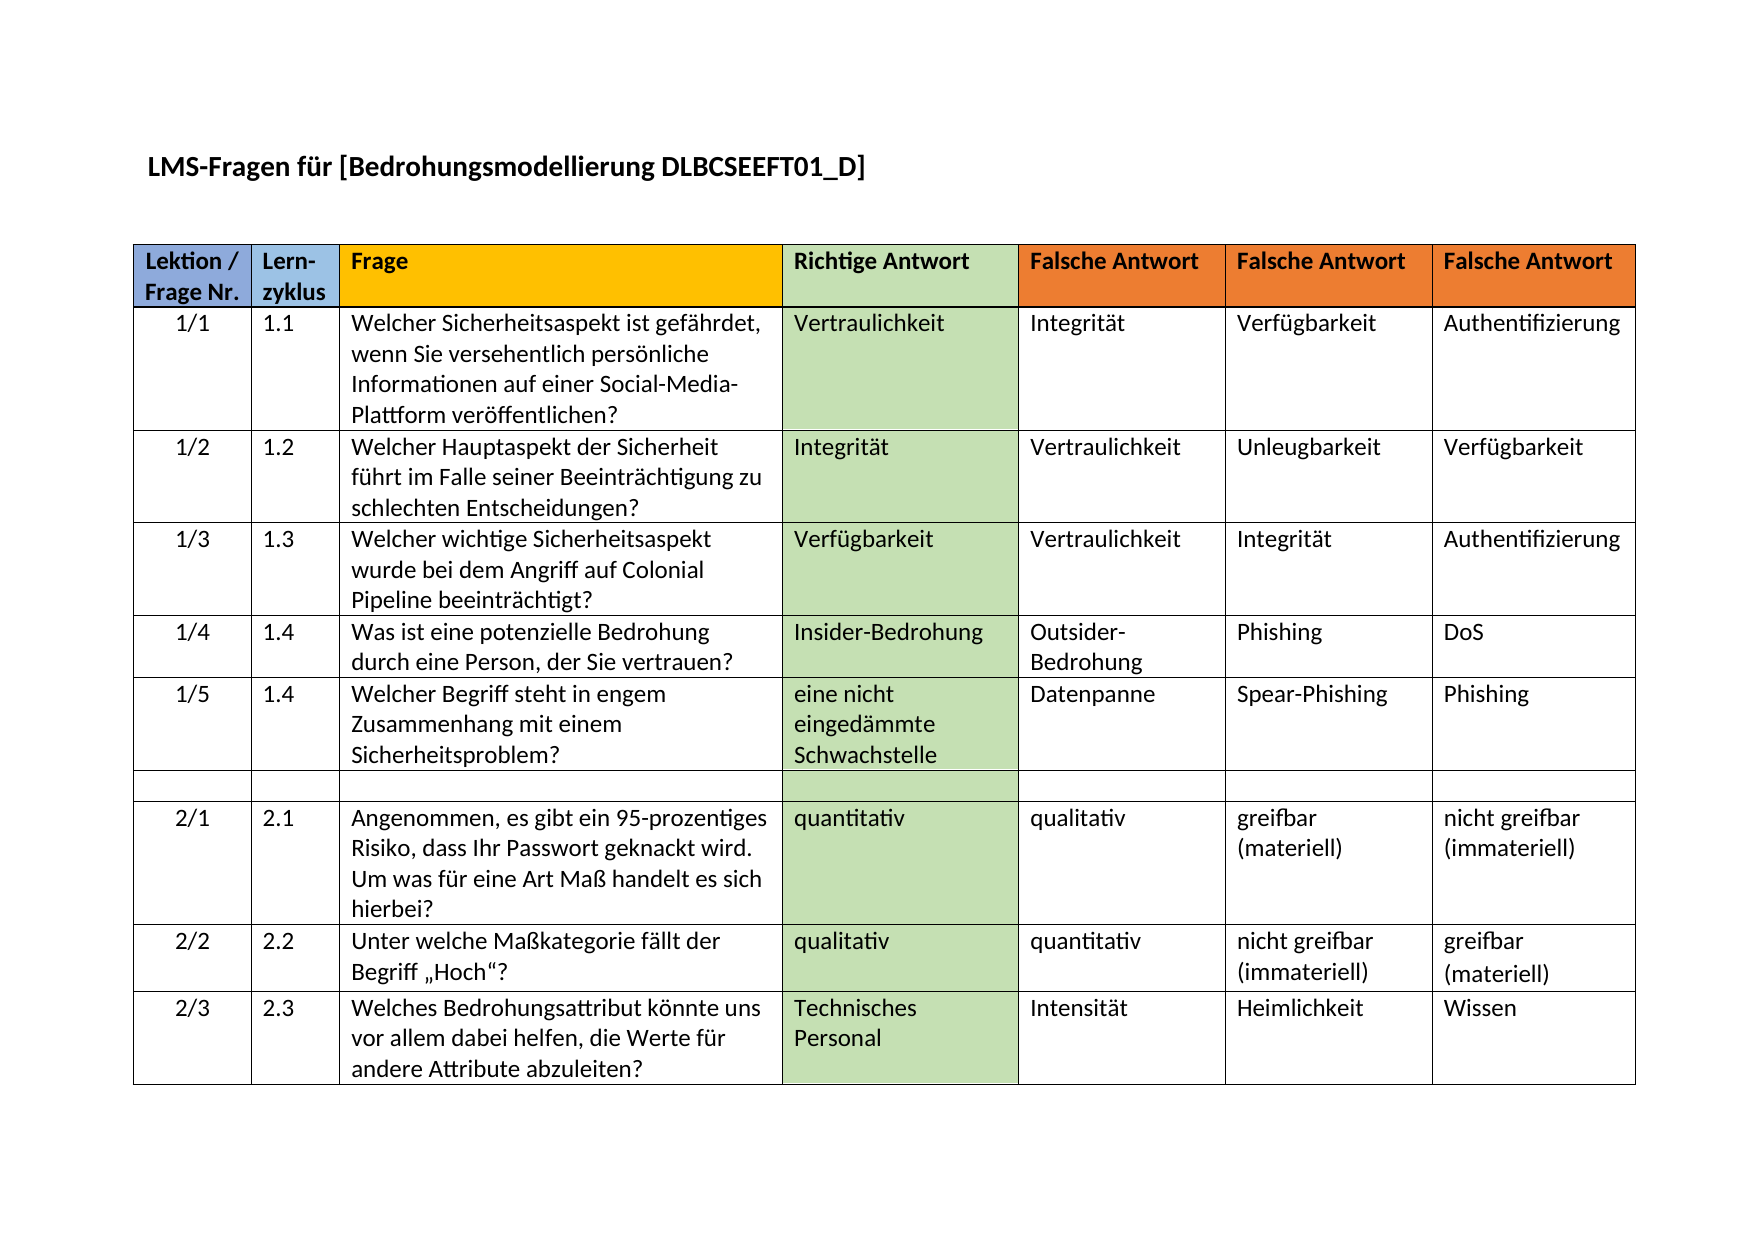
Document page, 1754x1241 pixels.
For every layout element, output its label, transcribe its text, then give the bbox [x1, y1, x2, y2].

table_cell 1.2 [252, 431, 339, 522]
table_cell 1.3 [252, 523, 339, 615]
text LMS-Fragen für [Bedrohungsmodellierung DLBCSEEFT01_D] [148, 148, 1636, 183]
table_cell nicht greifbar (immateriell) [1226, 925, 1432, 991]
table_cell DoS [1433, 616, 1635, 677]
table_cell 1.4 [252, 616, 339, 677]
table_cell 1/1 [134, 308, 251, 429]
table_header Falsche Antwort [1019, 245, 1225, 306]
table_cell 2.2 [252, 925, 339, 991]
table_cell 1/4 [134, 616, 251, 677]
table_cell Was ist eine potenzielle Bedrohung durch eine Person, der Sie vertrauen? [340, 616, 782, 677]
table_cell 2.3 [252, 992, 339, 1083]
table_cell Welches Bedrohungsattribut könnte uns vor allem dabei helfen, die Werte für andere Attribute abzuleiten? [340, 992, 782, 1083]
table_cell 2.1 [252, 802, 339, 924]
table_cell Unleugbarkeit [1226, 431, 1432, 522]
table_header Lernzyklus [252, 245, 339, 306]
table_cell [252, 771, 339, 801]
table_cell Authentifizierung [1433, 523, 1635, 615]
table_cell Vertraulichkeit [783, 308, 1018, 429]
table_cell Integrität [1019, 308, 1225, 429]
table_cell Integrität [1226, 523, 1432, 615]
table_cell Verfügbarkeit [1226, 308, 1432, 429]
table_cell Vertraulichkeit [1019, 431, 1225, 522]
table_cell 2/1 [134, 802, 251, 924]
table_cell 1.4 [252, 678, 339, 769]
table_header Falsche Antwort [1226, 245, 1432, 306]
table_cell Datenpanne [1019, 678, 1225, 769]
table_cell quantitativ [1019, 925, 1225, 991]
table_cell greifbar (materiell) [1226, 802, 1432, 924]
table_cell Welcher Hauptaspekt der Sicherheit führt im Falle seiner Beeinträchtigung zu schlechten Entscheidungen? [340, 431, 782, 522]
table_cell Spear-Phishing [1226, 678, 1432, 769]
table_cell Welcher Begriff steht in engem Zusammenhang mit einem Sicherheitsproblem? [340, 678, 782, 769]
table_cell [783, 771, 1018, 801]
table_cell [134, 771, 251, 801]
table_header Richtige Antwort [783, 245, 1018, 306]
table_cell 1/5 [134, 678, 251, 769]
table_cell quantitativ [783, 802, 1018, 924]
table_cell 1.1 [252, 308, 339, 429]
table_cell qualitativ [783, 925, 1018, 991]
table_cell 2/3 [134, 992, 251, 1083]
table_cell Wissen [1433, 992, 1635, 1083]
table_cell [340, 771, 782, 801]
table_header Lektion / Frage Nr. [134, 245, 251, 306]
table_cell [1226, 771, 1432, 801]
table_cell eine nicht eingedämmte Schwachstelle [783, 678, 1018, 769]
table_cell nicht greifbar (immateriell) [1433, 802, 1635, 924]
table_cell greifbar (materiell) [1433, 925, 1635, 991]
table_cell qualitativ [1019, 802, 1225, 924]
table_cell Intensität [1019, 992, 1225, 1083]
table_cell Unter welche Maßkategorie fällt der Begriff „Hoch“? [340, 925, 782, 991]
table_cell Vertraulichkeit [1019, 523, 1225, 615]
table_cell Integrität [783, 431, 1018, 522]
table_cell Authentifizierung [1433, 308, 1635, 429]
table_cell Phishing [1226, 616, 1432, 677]
table_cell [1433, 771, 1635, 801]
table_header Falsche Antwort [1433, 245, 1635, 306]
table_cell Heimlichkeit [1226, 992, 1432, 1083]
table_cell Technisches Personal [783, 992, 1018, 1083]
table_cell Phishing [1433, 678, 1635, 769]
table_cell 1/2 [134, 431, 251, 522]
table_cell 1/3 [134, 523, 251, 615]
table_cell Angenommen, es gibt ein 95-prozentiges Risiko, dass Ihr Passwort geknackt wird. Um was für eine Art Maß handelt es sich hierbei? [340, 802, 782, 924]
table_cell [1019, 771, 1225, 801]
table_cell Welcher Sicherheitsaspekt ist gefährdet, wenn Sie versehentlich persönliche Informationen auf einer Social-Media-Plattform veröffentlichen? [340, 308, 782, 429]
table_cell Verfügbarkeit [783, 523, 1018, 615]
table_cell 2/2 [134, 925, 251, 991]
table_cell Welcher wichtige Sicherheitsaspekt wurde bei dem Angriff auf Colonial Pipeline beeinträchtigt? [340, 523, 782, 615]
table_header Frage [340, 245, 782, 306]
table_cell Outsider-Bedrohung [1019, 616, 1225, 677]
table_cell Verfügbarkeit [1433, 431, 1635, 522]
table_cell Insider-Bedrohung [783, 616, 1018, 677]
